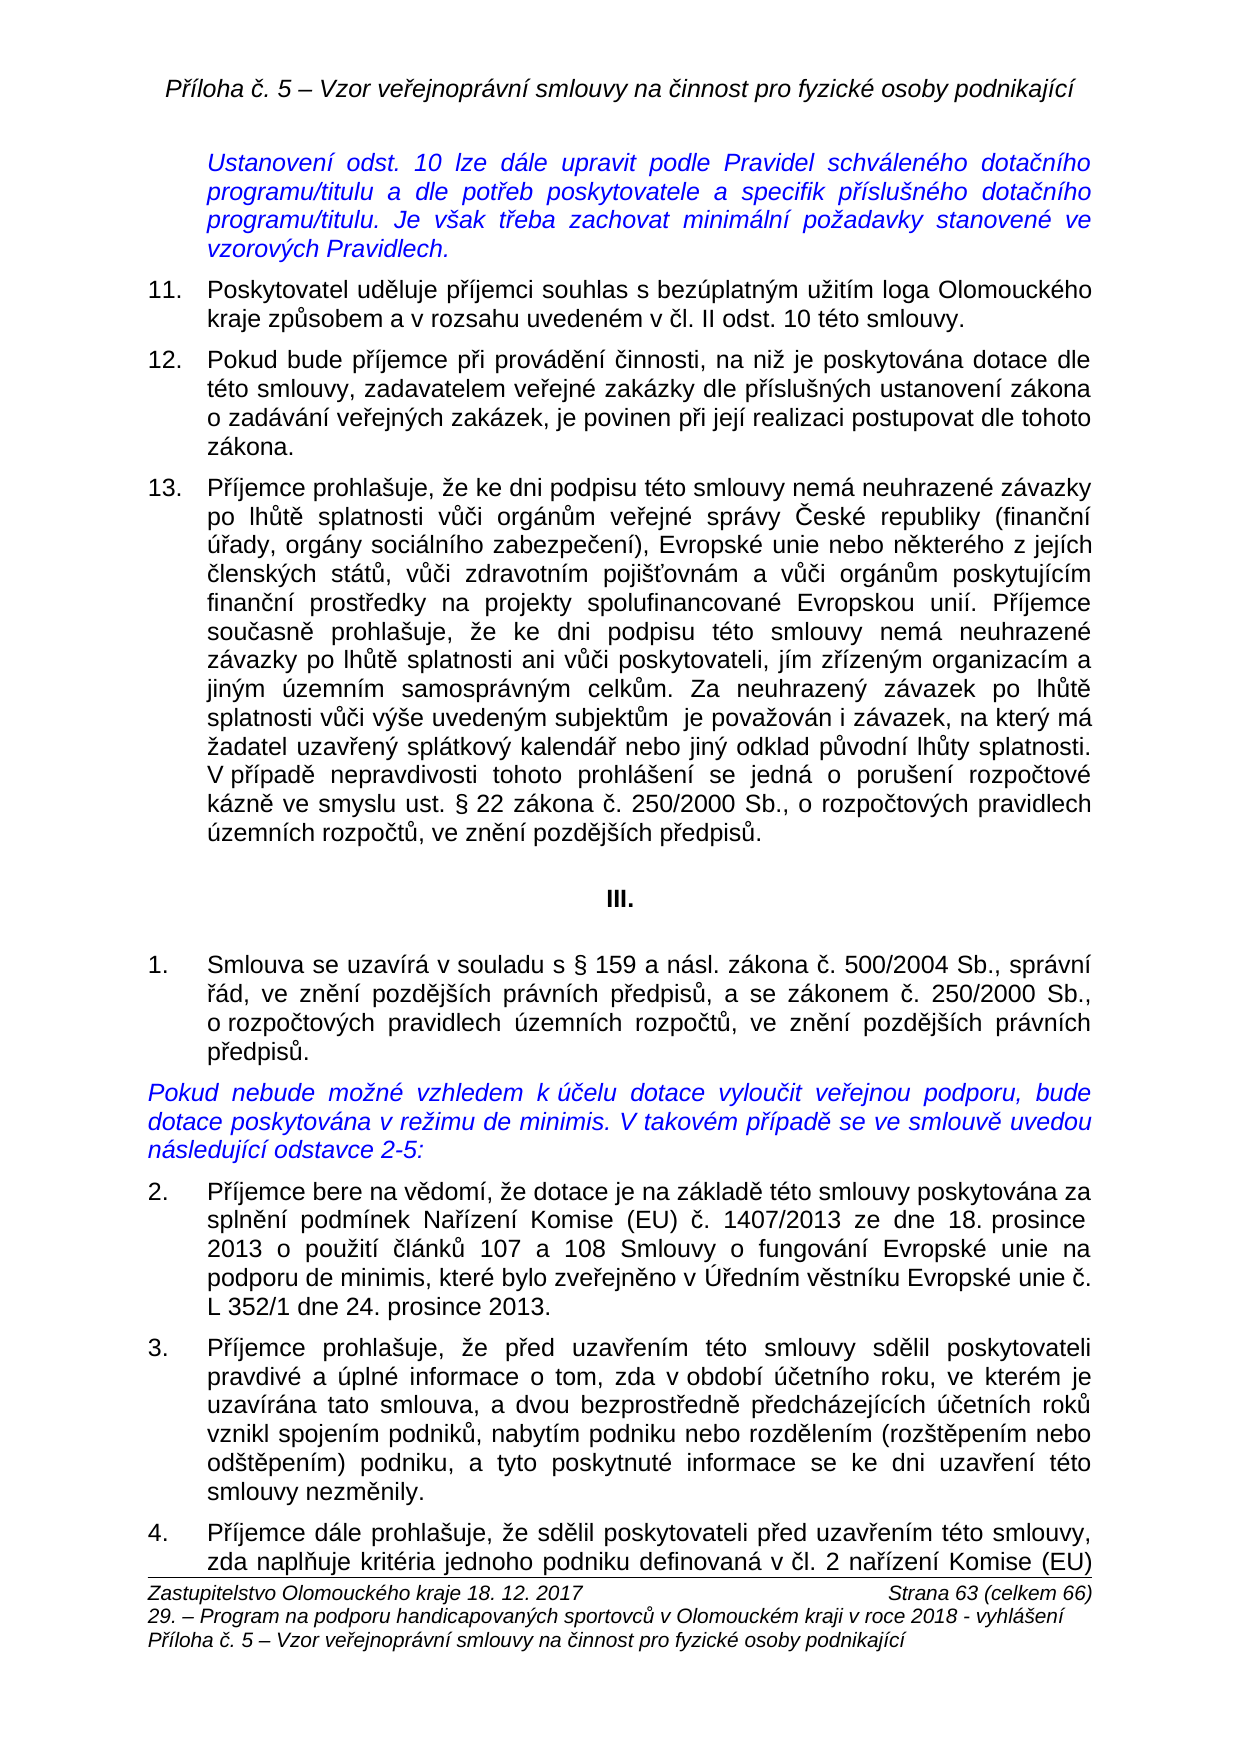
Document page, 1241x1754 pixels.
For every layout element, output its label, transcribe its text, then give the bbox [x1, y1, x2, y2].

text Ustanovení odst. 10 lze dále upravit podle Pravidel schváleného dotačního programu/titulu a dle potřeb poskytovatele a specifik příslušného dotačního programu/titulu. Je však třeba zachovat minimální požadavky stanovené ve vzorových Pravidlech. [207, 148, 1092, 263]
text Pokud nebude možné vzhledem k účelu dotace vyloučit veřejnou podporu, bude dotace poskytována v režimu de minimis. V takovém případě se ve smlouvě uvedou následující odstavce 2-5: [148, 1078, 1092, 1164]
list Pokud bude příjemce při provádění činnosti, na niž je poskytována dotace dle této smlouvy, zadavatelem veřejné zakázky dle příslušných ustanovení zákona o zadávání veřejných zakázek, je povinen při její realizaci postupovat dle tohoto zákona. [148, 345, 1092, 460]
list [148, 1518, 1092, 1575]
list Příjemce prohlašuje, že ke dni podpisu této smlouvy nemá neuhrazené závazky po lhůtě splatnosti vůči orgánům veřejné správy České republiky (finanční úřady, orgány sociálního zabezpečení), Evropské unie nebo některého z jejích členských států, vůči zdravotním pojišťovnám a vůči orgánům poskytujícím finanční prostředky na projekty spolufinancované Evropskou unií. Příjemce současně prohlašuje, že ke dni podpisu této smlouvy nemá neuhrazené závazky po lhůtě splatnosti ani vůči poskytovateli, jím zřízeným organizacím a jiným územním samosprávným celkům. Za neuhrazený závazek po lhůtě splatnosti vůči výše uvedeným subjektům je považován i závazek, na který má žadatel uzavřený splátkový kalendář nebo jiný odklad původní lhůty splatnosti. V případě nepravdivosti tohoto prohlášení se jedná o porušení rozpočtové kázně ve smyslu ust. § 22 zákona č. 250/2000 Sb., o rozpočtových pravidlech územních rozpočtů, ve znění pozdějších předpisů. [148, 473, 1092, 846]
list Poskytovatel uděluje příjemci souhlas s bezúplatným užitím loga Olomouckého kraje způsobem a v rozsahu uvedeném v čl. II odst. 10 této smlouvy. [148, 275, 1092, 333]
text III. [148, 884, 1092, 913]
list Příjemce prohlašuje, že před uzavřením této smlouvy sdělil poskytovateli pravdivé a úplné informace o tom, zda v období účetního roku, ve kterém je uzavírána tato smlouva, a dvou bezprostředně předcházejících účetních roků vznikl spojením podniků, nabytím podniku nebo rozdělením (rozštěpením nebo odštěpením) podniku, a tyto poskytnuté informace se ke dni uzavření této smlouvy nezměnily. [148, 1333, 1092, 1505]
list Příjemce bere na vědomí, že dotace je na základě této smlouvy poskytována za splnění podmínek Nařízení Komise (EU) č. 1407/2013 ze dne 18. prosince 2013 o použití článků 107 a 108 Smlouvy o fungování Evropské unie na podporu de minimis, které bylo zveřejněno v Úředním věstníku Evropské unie č. L 352/1 dne 24. prosince 2013. [148, 1176, 1092, 1320]
list Smlouva se uzavírá v souladu s § 159 a násl. zákona č. 500/2004 Sb., správní řád, ve znění pozdějších právních předpisů, a se zákonem č. 250/2000 Sb., o rozpočtových pravidlech územních rozpočtů, ve znění pozdějších právních předpisů. [148, 950, 1092, 1065]
